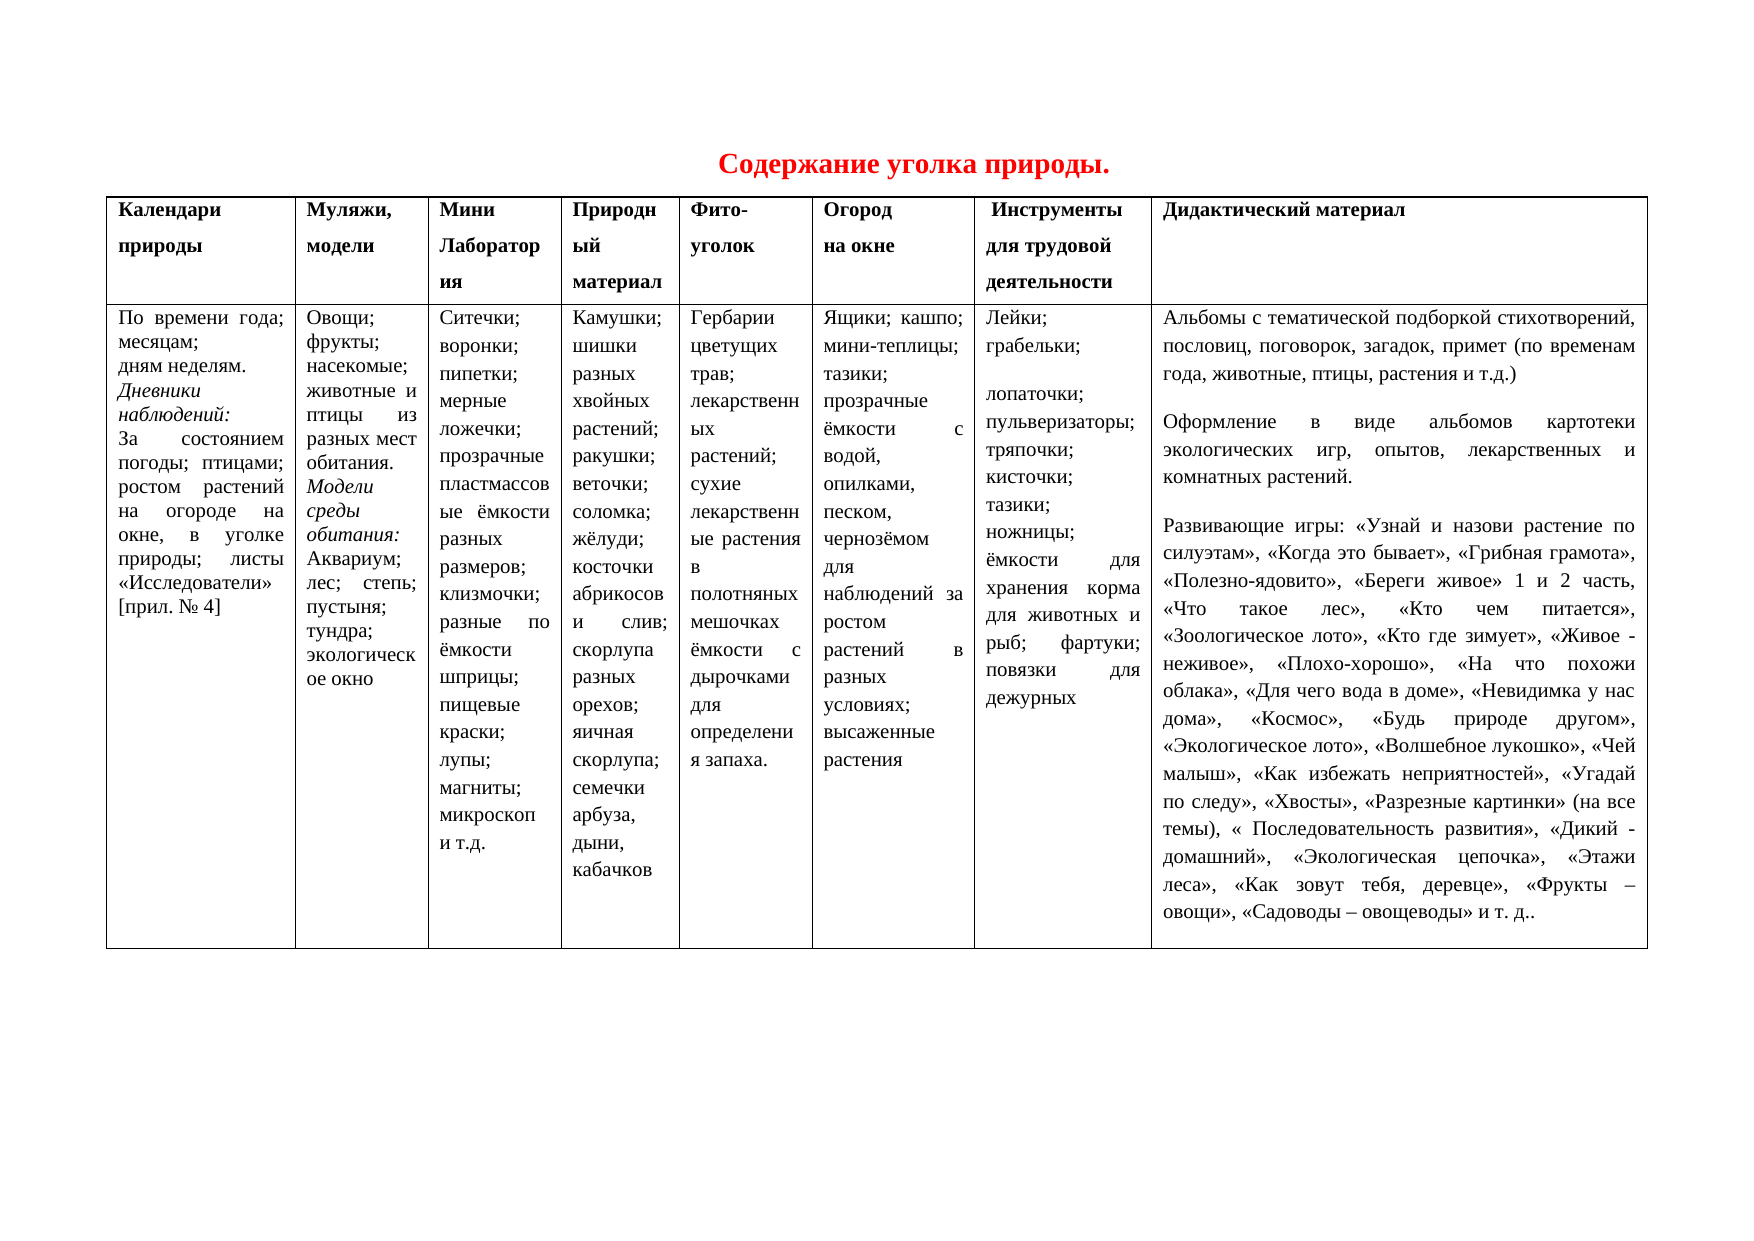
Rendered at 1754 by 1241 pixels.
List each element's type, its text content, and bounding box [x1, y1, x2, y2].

table_cell По времени года; месяцам; дням неделям. Дневники наблюдений: За состоянием погоды; птицами; ростом растений на огороде на окне, в уголке природы; листы «Исследователи» [прил. № 4] [107, 305, 295, 948]
table_cell Овощи; фрукты; насекомые; животные и птицы из разных мест обитания. Модели среды обитания: Аквариум; лес; степь; пустыня; тундра; экологическое окно [296, 305, 428, 948]
table_cell Ящики; кашпо; мини-теплицы; тазики; прозрачные ёмкости с водой, опилками, песком, чернозёмом для наблюдений за ростом растений в разных условиях; высаженные растения [813, 305, 974, 948]
table_header Природный материал [562, 198, 679, 304]
table_header Муляжи, модели [296, 198, 428, 304]
table_cell Альбомы с тематической подборкой стихотворений, пословиц, поговорок, загадок, примет (по временам года, животные, птицы, растения и т.д.) Оформление в виде альбомов картотеки экологических игр, опытов, лекарственных и комнатных растений. Развивающие игры: «Узнай и назови растение по силуэтам», «Когда это бывает», «Грибная грамота», «Полезно-ядовито», «Береги живое» 1 и 2 часть, «Что такое лес», «Кто чем питается», «Зоологическое лото», «Кто где зимует», «Живое - неживое», «Плохо-хорошо», «На что похожи облака», «Для чего вода в доме», «Невидимка у нас дома», «Космос», «Будь природе другом», «Экологическое лото», «Волшебное лукошко», «Чей малыш», «Как избежать неприятностей», «Угадай по следу», «Хвосты», «Разрезные картинки» (на все темы), « Последовательность развития», «Дикий - домашний», «Экологическая цепочка», «Этажи леса», «Как зовут тебя, деревце», «Фрукты – овощи», «Садоводы – овощеводы» и т. д.. [1152, 305, 1647, 948]
table_cell Ситечки; воронки; пипетки; мерные ложечки; прозрачные пластмассовые ёмкости разных размеров; клизмочки; разные по ёмкости шприцы; пищевые краски; лупы; магниты; микроскоп и т.д. [429, 305, 561, 948]
table_cell Лейки; грабельки; лопаточки; пульверизаторы; тряпочки; кисточки; тазики; ножницы; ёмкости для хранения корма для животных и рыб; фартуки; повязки для дежурных [975, 305, 1151, 948]
table_header Календари природы [107, 198, 295, 304]
text Содержание уголка природы. [118, 146, 1636, 179]
table_header Инструменты для трудовой деятельности [975, 198, 1151, 304]
table_header Фито-уголок [680, 198, 812, 304]
table_cell Гербарии цветущих трав; лекарственных растений; сухие лекарственные растения в полотняных мешочках ёмкости с дырочками для определения запаха. [680, 305, 812, 948]
table_header Мини Лаборатория [429, 198, 561, 304]
table_header Дидактический материал [1152, 198, 1647, 304]
table_cell Камушки; шишки разных хвойных растений; ракушки; веточки; соломка; жёлуди; косточки абрикосов и слив; скорлупа разных орехов; яичная скорлупа; семечки арбуза, дыни, кабачков [562, 305, 679, 948]
table_header Огород на окне [813, 198, 974, 304]
